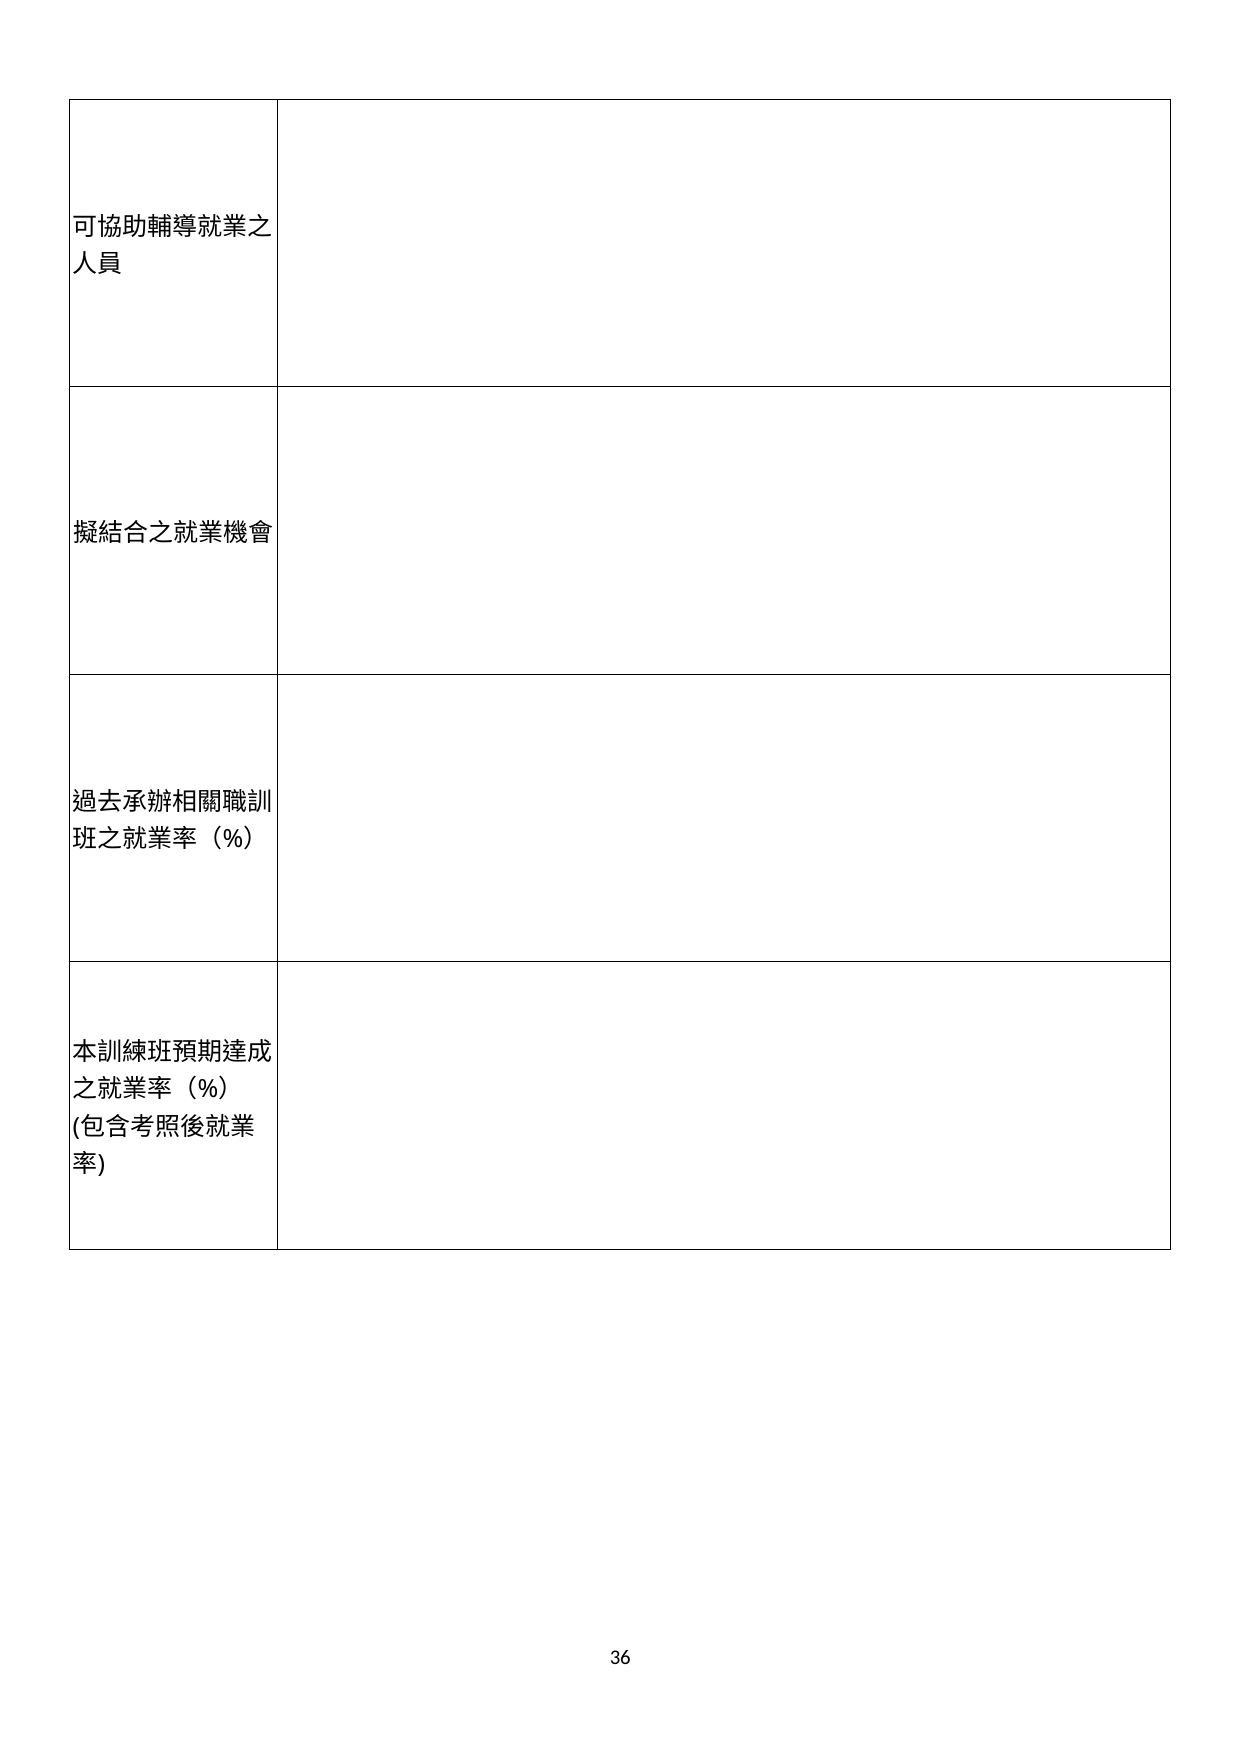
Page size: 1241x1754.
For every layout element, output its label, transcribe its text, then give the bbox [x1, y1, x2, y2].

table_cell [278, 387, 1170, 674]
table_cell [278, 100, 1170, 386]
table_cell 可協助輔導就業之人員 [70, 100, 277, 386]
table_cell 擬結合之就業機會 [70, 387, 277, 674]
table_cell [278, 675, 1170, 961]
table_cell 過去承辦相關職訓班之就業率（%） [70, 675, 277, 961]
table_cell [278, 962, 1170, 1249]
table_cell 本訓練班預期達成之就業率（%）(包含考照後就業率) [70, 962, 277, 1249]
